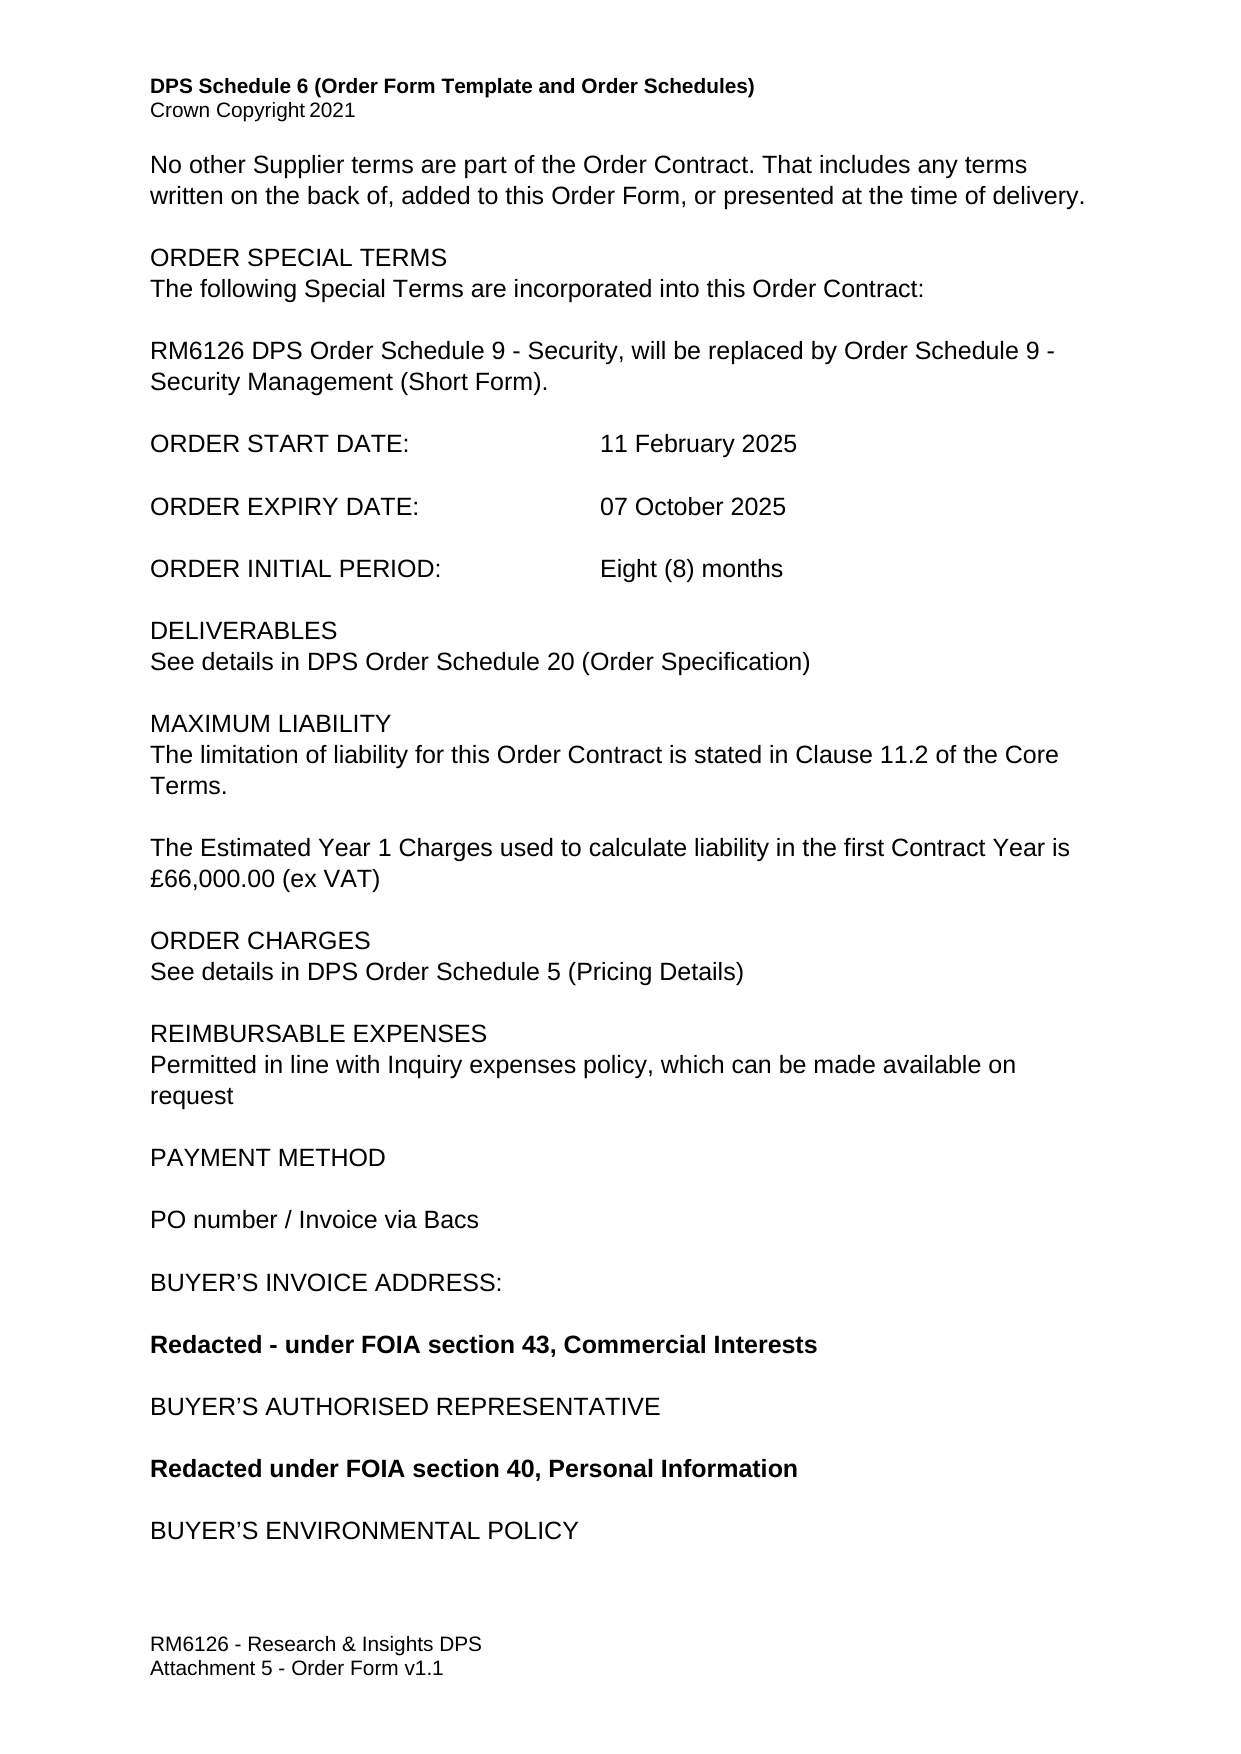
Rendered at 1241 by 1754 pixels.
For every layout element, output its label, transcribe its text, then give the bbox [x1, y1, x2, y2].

text BUYER’S AUTHORISED REPRESENTATIVE [150, 1392, 1090, 1420]
text PO number / Invoice via Bacs [150, 1205, 1090, 1234]
text ORDER INITIAL PERIOD: Eight (8) months [150, 553, 1090, 582]
text Redacted under FOIA section 40, Personal Information [150, 1454, 1090, 1482]
text RM6126 DPS Order Schedule 9 - Security, will be replaced by Order Schedule 9 - Security Management (Short Form). [150, 336, 1090, 396]
text Redacted - under FOIA section 43, Commercial Interests [150, 1329, 1090, 1358]
text No other Supplier terms are part of the Order Contract. That includes any terms written on the back of, added to this Order Form, or presented at the time of delivery. [150, 150, 1090, 210]
text REIMBURSABLE EXPENSES [150, 1019, 1090, 1048]
text ORDER CHARGES [150, 926, 1090, 955]
text ORDER EXPIRY DATE: 07 October 2025 [150, 491, 1090, 520]
text ORDER START DATE: 11 February 2025 [150, 429, 1090, 458]
text BUYER’S INVOICE ADDRESS: [150, 1267, 1090, 1296]
text BUYER’S ENVIRONMENTAL POLICY [150, 1516, 1090, 1544]
text The limitation of liability for this Order Contract is stated in Clause 11.2 of the Core Terms. [150, 740, 1090, 799]
text ORDER SPECIAL TERMS [150, 243, 1090, 272]
text See details in DPS Order Schedule 20 (Order Specification) [150, 647, 1090, 675]
text PAYMENT METHOD [150, 1143, 1090, 1172]
text Permitted in line with Inquiry expenses policy, which can be made available on request [150, 1050, 1090, 1110]
text MAXIMUM LIABILITY [150, 709, 1090, 737]
text See details in DPS Order Schedule 5 (Pricing Details) [150, 957, 1090, 986]
text The following Special Terms are incorporated into this Order Contract: [150, 274, 1090, 303]
text The Estimated Year 1 Charges used to calculate liability in the first Contract Year is £66,000.00 (ex VAT) [150, 833, 1090, 893]
text DELIVERABLES [150, 616, 1090, 644]
